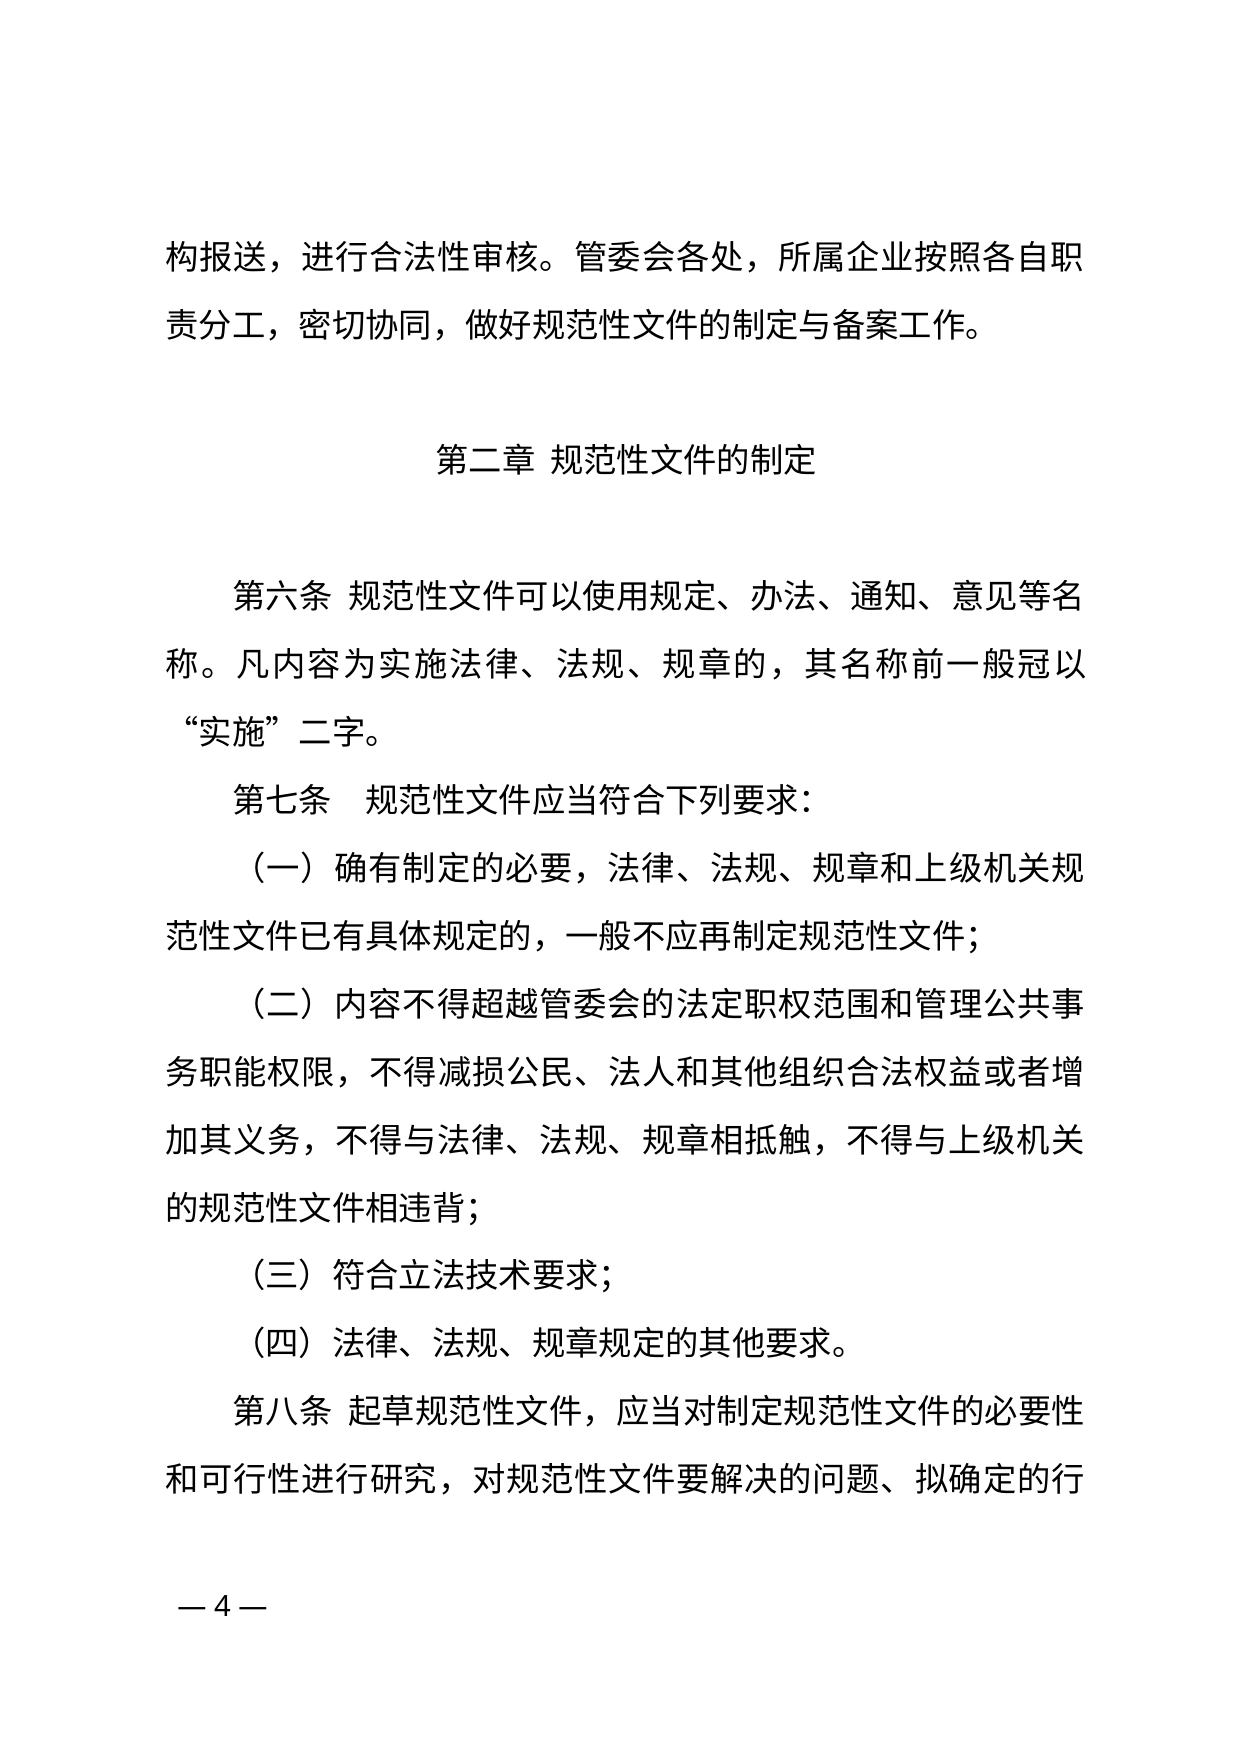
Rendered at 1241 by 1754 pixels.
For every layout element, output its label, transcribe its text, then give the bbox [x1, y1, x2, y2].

list 第二章 规范性文件的制定 [165, 424, 1087, 492]
list 第七条 规范性文件应当符合下列要求： [165, 764, 1087, 832]
list （二）内容不得超越管委会的法定职权范围和管理公共事务职能权限，不得减损公民、法人和其他组织合法权益或者增加其义务，不得与法律、法规、规章相抵触，不得与上级机关的规范性文件相违背； [165, 968, 1087, 1239]
list （四）法律、法规、规章规定的其他要求。 [165, 1307, 1087, 1375]
list （一）确有制定的必要，法律、法规、规章和上级机关规范性文件已有具体规定的，一般不应再制定规范性文件； [165, 832, 1087, 968]
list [165, 221, 1087, 357]
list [165, 1375, 1087, 1511]
list 第六条 规范性文件可以使用规定、办法、通知、意见等名称。凡内容为实施法律、法规、规章的，其名称前一般冠以“实施”二字。 [165, 560, 1087, 764]
list （三）符合立法技术要求； [165, 1239, 1087, 1307]
